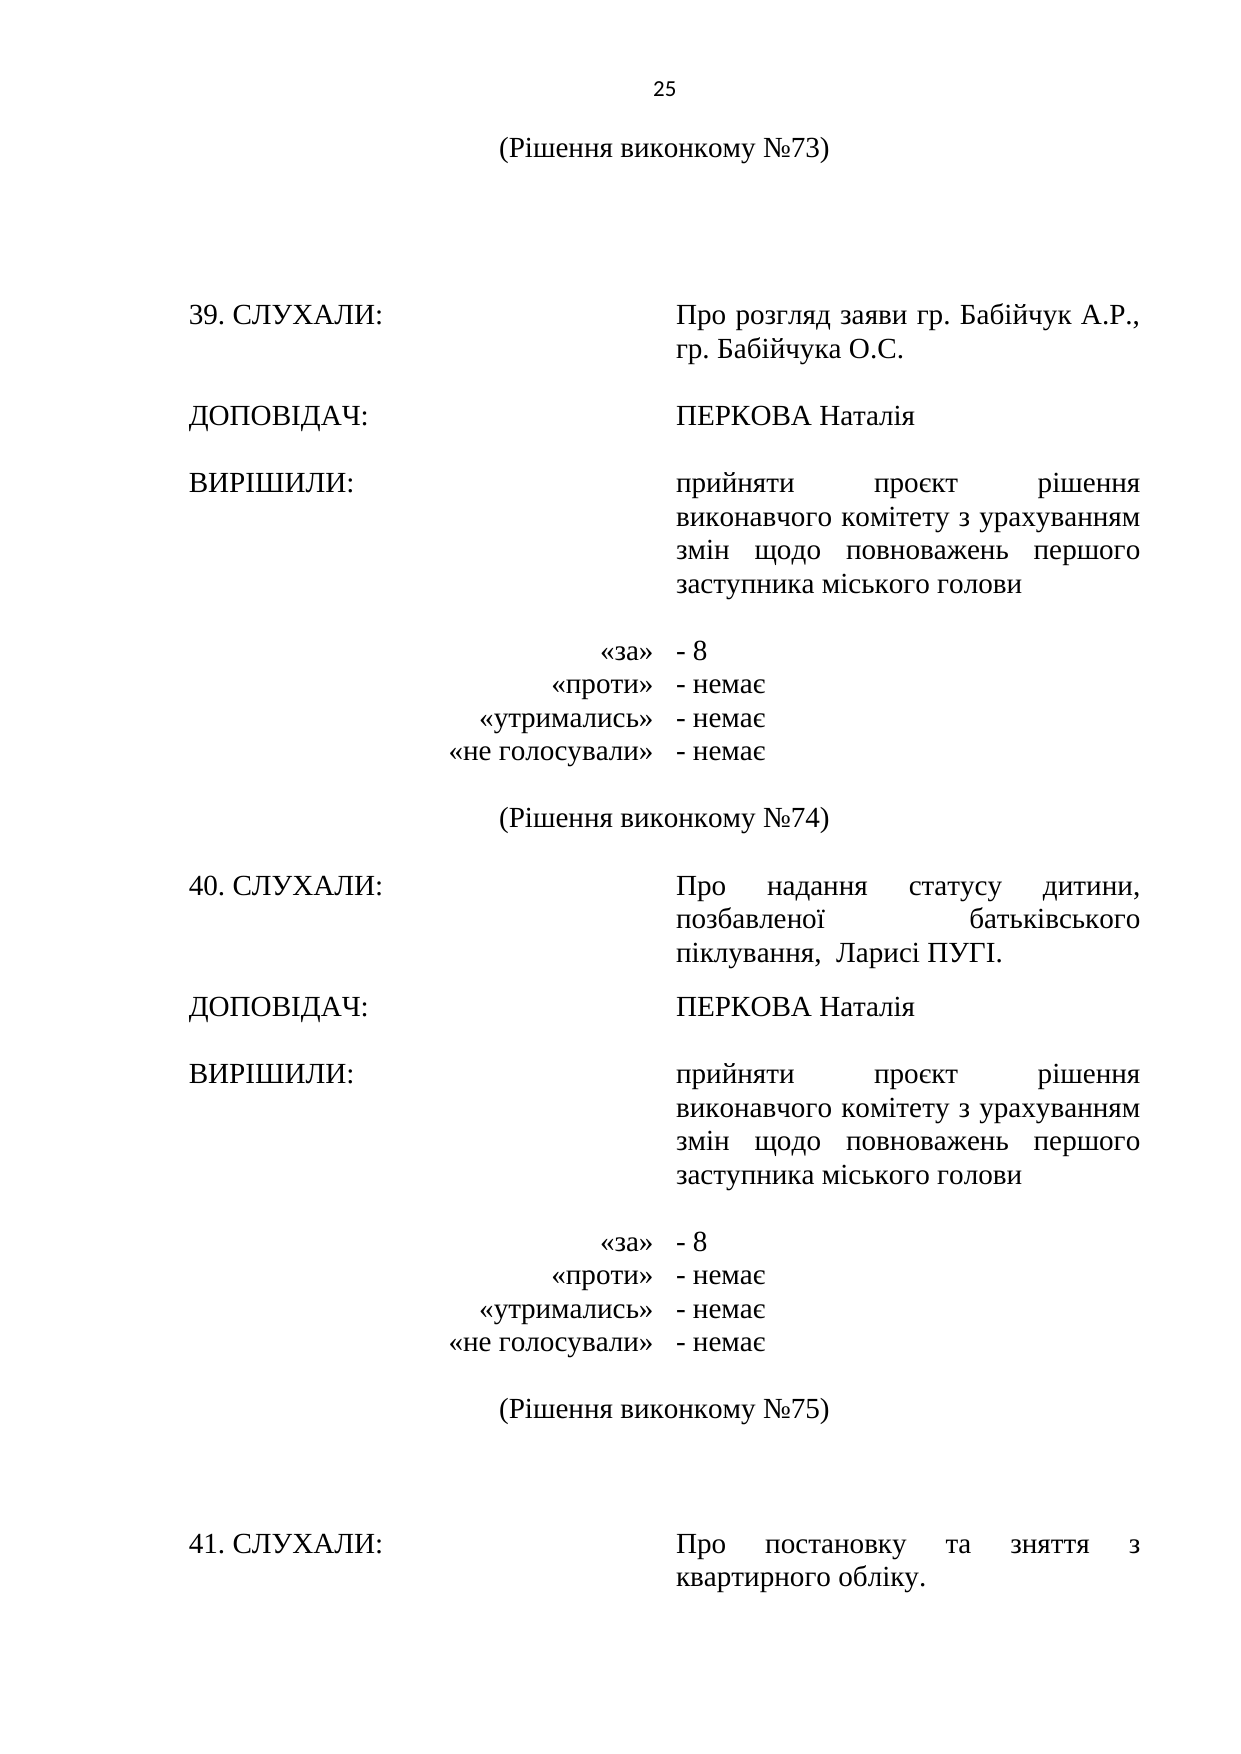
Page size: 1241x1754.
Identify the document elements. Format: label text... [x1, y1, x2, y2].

table_cell - 8 - немає - немає - немає [665, 633, 1152, 801]
table_cell (Рішення виконкому №73) [177, 130, 1152, 297]
table_cell (Рішення виконкому №75) [177, 1392, 1152, 1526]
table_cell ПЕРКОВА Наталія [665, 989, 1152, 1056]
table_cell (Рішення виконкому №74) [177, 801, 1152, 868]
table_cell «за» «проти» «утримались» «не голосували» [177, 1224, 664, 1392]
table_cell 40. СЛУХАЛИ: [177, 868, 664, 989]
table_cell - 8 - немає - немає - немає [665, 1224, 1152, 1392]
table_cell 39. СЛУХАЛИ: [177, 298, 664, 398]
table_cell ВИРІШИЛИ: [177, 465, 664, 633]
table_cell «за» «проти» «утримались» «не голосували» [177, 633, 664, 801]
table_cell ДОПОВІДАЧ: [177, 989, 664, 1056]
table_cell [665, 465, 1152, 633]
table_cell ПЕРКОВА Наталія [665, 398, 1152, 465]
table_cell Про розгляд заяви гр. Бабійчук А.Р., гр. Бабійчука О.С. [665, 298, 1152, 398]
table_cell Про надання статусу дитини, позбавленої батьківського піклування, Ларисі ПУГІ. [665, 868, 1152, 989]
table_cell прийняти проєкт рішення виконавчого комітету з урахуванням змін щодо повноважень першого заступника міського голови [665, 1056, 1152, 1224]
table_cell 41. СЛУХАЛИ: [177, 1526, 664, 1626]
table_cell ДОПОВІДАЧ: [177, 398, 664, 465]
table_cell Про постановку та зняття з квартирного обліку. [665, 1526, 1152, 1626]
table_cell ВИРІШИЛИ: [177, 1056, 664, 1224]
